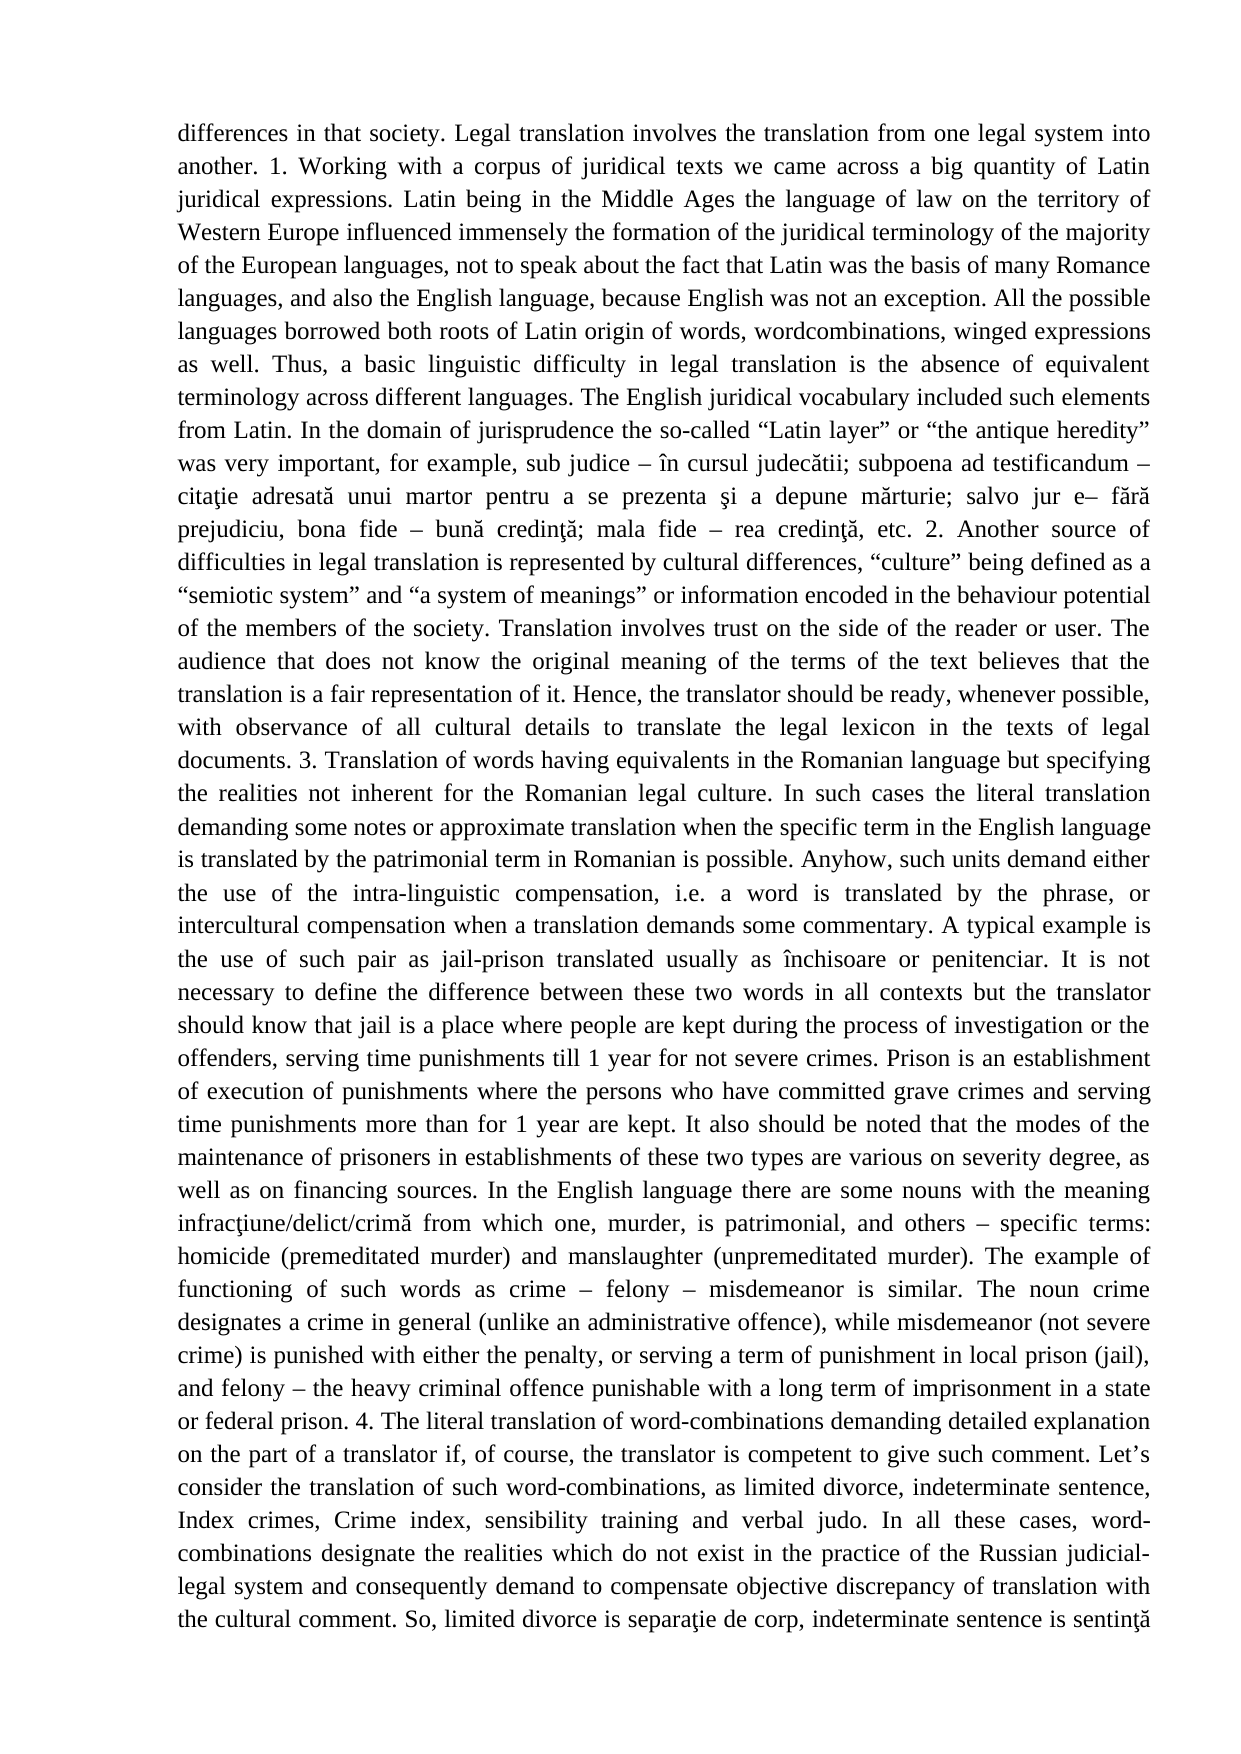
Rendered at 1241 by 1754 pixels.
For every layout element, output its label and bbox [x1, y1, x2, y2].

text [177, 118, 1152, 1633]
